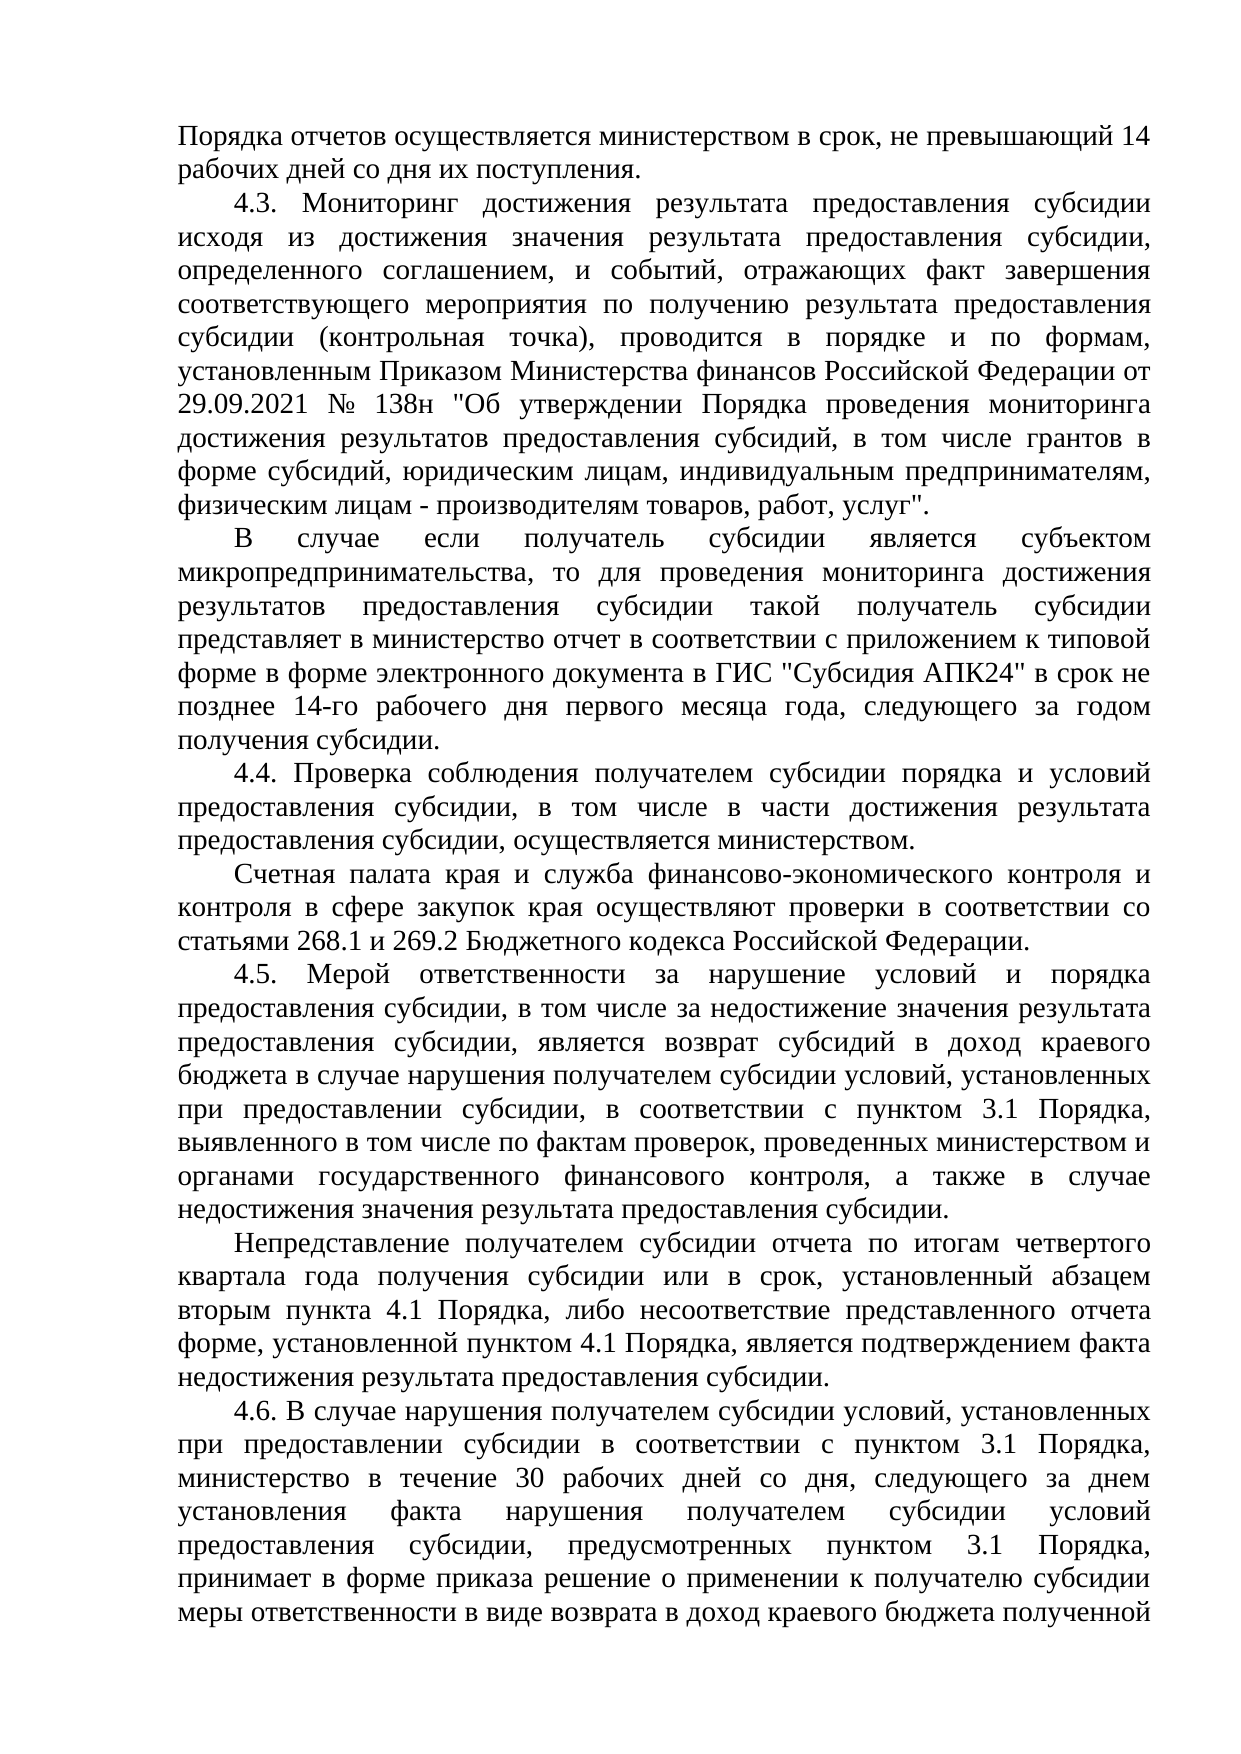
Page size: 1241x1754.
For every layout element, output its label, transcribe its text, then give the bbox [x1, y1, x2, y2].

text 4.4. Проверка соблюдения получателем субсидии порядка и условий предоставления субсидии, в том числе в части достижения результата предоставления субсидии, осуществляется министерством. [177, 755, 1152, 856]
text 4.5. Мерой ответственности за нарушение условий и порядка предоставления субсидии, в том числе за недостижение значения результата предоставления субсидии, является возврат субсидий в доход краевого бюджета в случае нарушения получателем субсидии условий, установленных при предоставлении субсидии, в соответствии с пунктом 3.1 Порядка, выявленного в том числе по фактам проверок, проведенных министерством и органами государственного финансового контроля, а также в случае недостижения значения результата предоставления субсидии. [177, 957, 1152, 1225]
text Непредставление получателем субсидии отчета по итогам четвертого квартала года получения субсидии или в срок, установленный абзацем вторым пункта 4.1 Порядка, либо несоответствие представленного отчета форме, установленной пунктом 4.1 Порядка, является подтверждением факта недостижения результата предоставления субсидии. [177, 1225, 1152, 1393]
text 4.3. Мониторинг достижения результата предоставления субсидии исходя из достижения значения результата предоставления субсидии, определенного соглашением, и событий, отражающих факт завершения соответствующего мероприятия по получению результата предоставления субсидии (контрольная точка), проводится в порядке и по формам, установленным Приказом Министерства финансов Российской Федерации от 29.09.2021 № 138н "Об утверждении Порядка проведения мониторинга достижения результатов предоставления субсидий, в том числе грантов в форме субсидий, юридическим лицам, индивидуальным предпринимателям, физическим лицам - производителям товаров, работ, услуг". [177, 185, 1152, 521]
text В случае если получатель субсидии является субъектом микропредпринимательства, то для проведения мониторинга достижения результатов предоставления субсидии такой получатель субсидии представляет в министерство отчет в соответствии с приложением к типовой форме в форме электронного документа в ГИС "Субсидия АПК24" в срок не позднее 14-го рабочего дня первого месяца года, следующего за годом получения субсидии. [177, 521, 1152, 755]
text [177, 118, 1152, 185]
text Счетная палата края и служба финансово-экономического контроля и контроля в сфере закупок края осуществляют проверки в соответствии со статьями 268.1 и 269.2 Бюджетного кодекса Российской Федерации. [177, 856, 1152, 957]
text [177, 1393, 1152, 1627]
